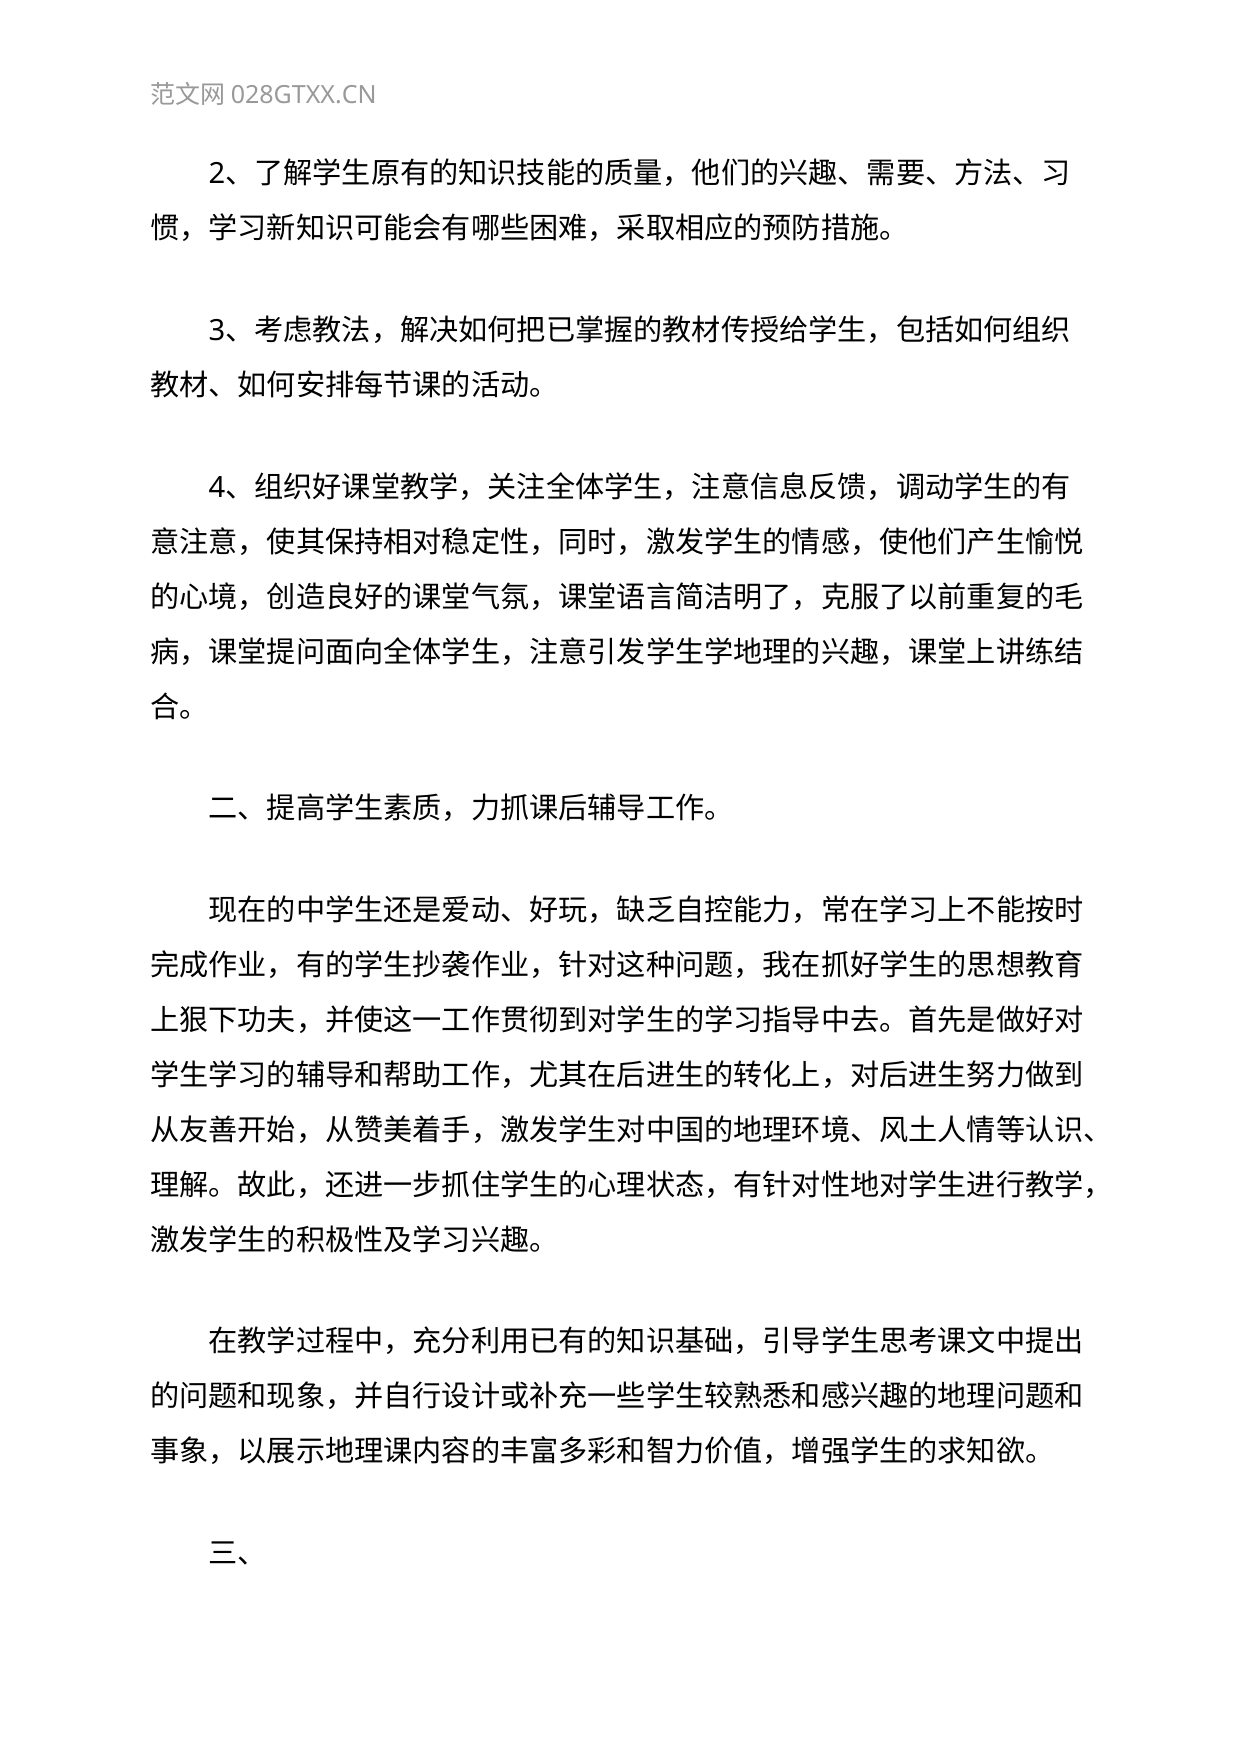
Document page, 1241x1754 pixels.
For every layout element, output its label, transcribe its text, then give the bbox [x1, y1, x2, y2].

text 在教学过程中，充分利用已有的知识基础，引导学生思考课文中提出的问题和现象，并自行设计或补充一些学生较熟悉和感兴趣的地理问题和事象，以展示地理课内容的丰富多彩和智力价值，增强学生的求知欲。 [150, 1318, 1090, 1470]
text 3、考虑教法，解决如何把已掌握的教材传授给学生，包括如何组织教材、如何安排每节课的活动。 [150, 307, 1090, 404]
text 二、提高学生素质，力抓课后辅导工作。 [150, 785, 1090, 827]
text 2、了解学生原有的知识技能的质量，他们的兴趣、需要、方法、习惯，学习新知识可能会有哪些困难，采取相应的预防措施。 [150, 150, 1090, 247]
text 现在的中学生还是爱动、好玩，缺乏自控能力，常在学习上不能按时完成作业，有的学生抄袭作业，针对这种问题，我在抓好学生的思想教育上狠下功夫，并使这一工作贯彻到对学生的学习指导中去。首先是做好对学生学习的辅导和帮助工作，尤其在后进生的转化上，对后进生努力做到从友善开始，从赞美着手，激发学生对中国的地理环境、风土人情等认识、理解。故此，还进一步抓住学生的心理状态，有针对性地对学生进行教学，激发学生的积极性及学习兴趣。 [150, 887, 1090, 1258]
text 4、组织好课堂教学，关注全体学生，注意信息反馈，调动学生的有意注意，使其保持相对稳定性，同时，激发学生的情感，使他们产生愉悦的心境，创造良好的课堂气氛，课堂语言简洁明了，克服了以前重复的毛病，课堂提问面向全体学生，注意引发学生学地理的兴趣，课堂上讲练结合。 [150, 463, 1090, 726]
text 三、 [150, 1529, 1090, 1572]
